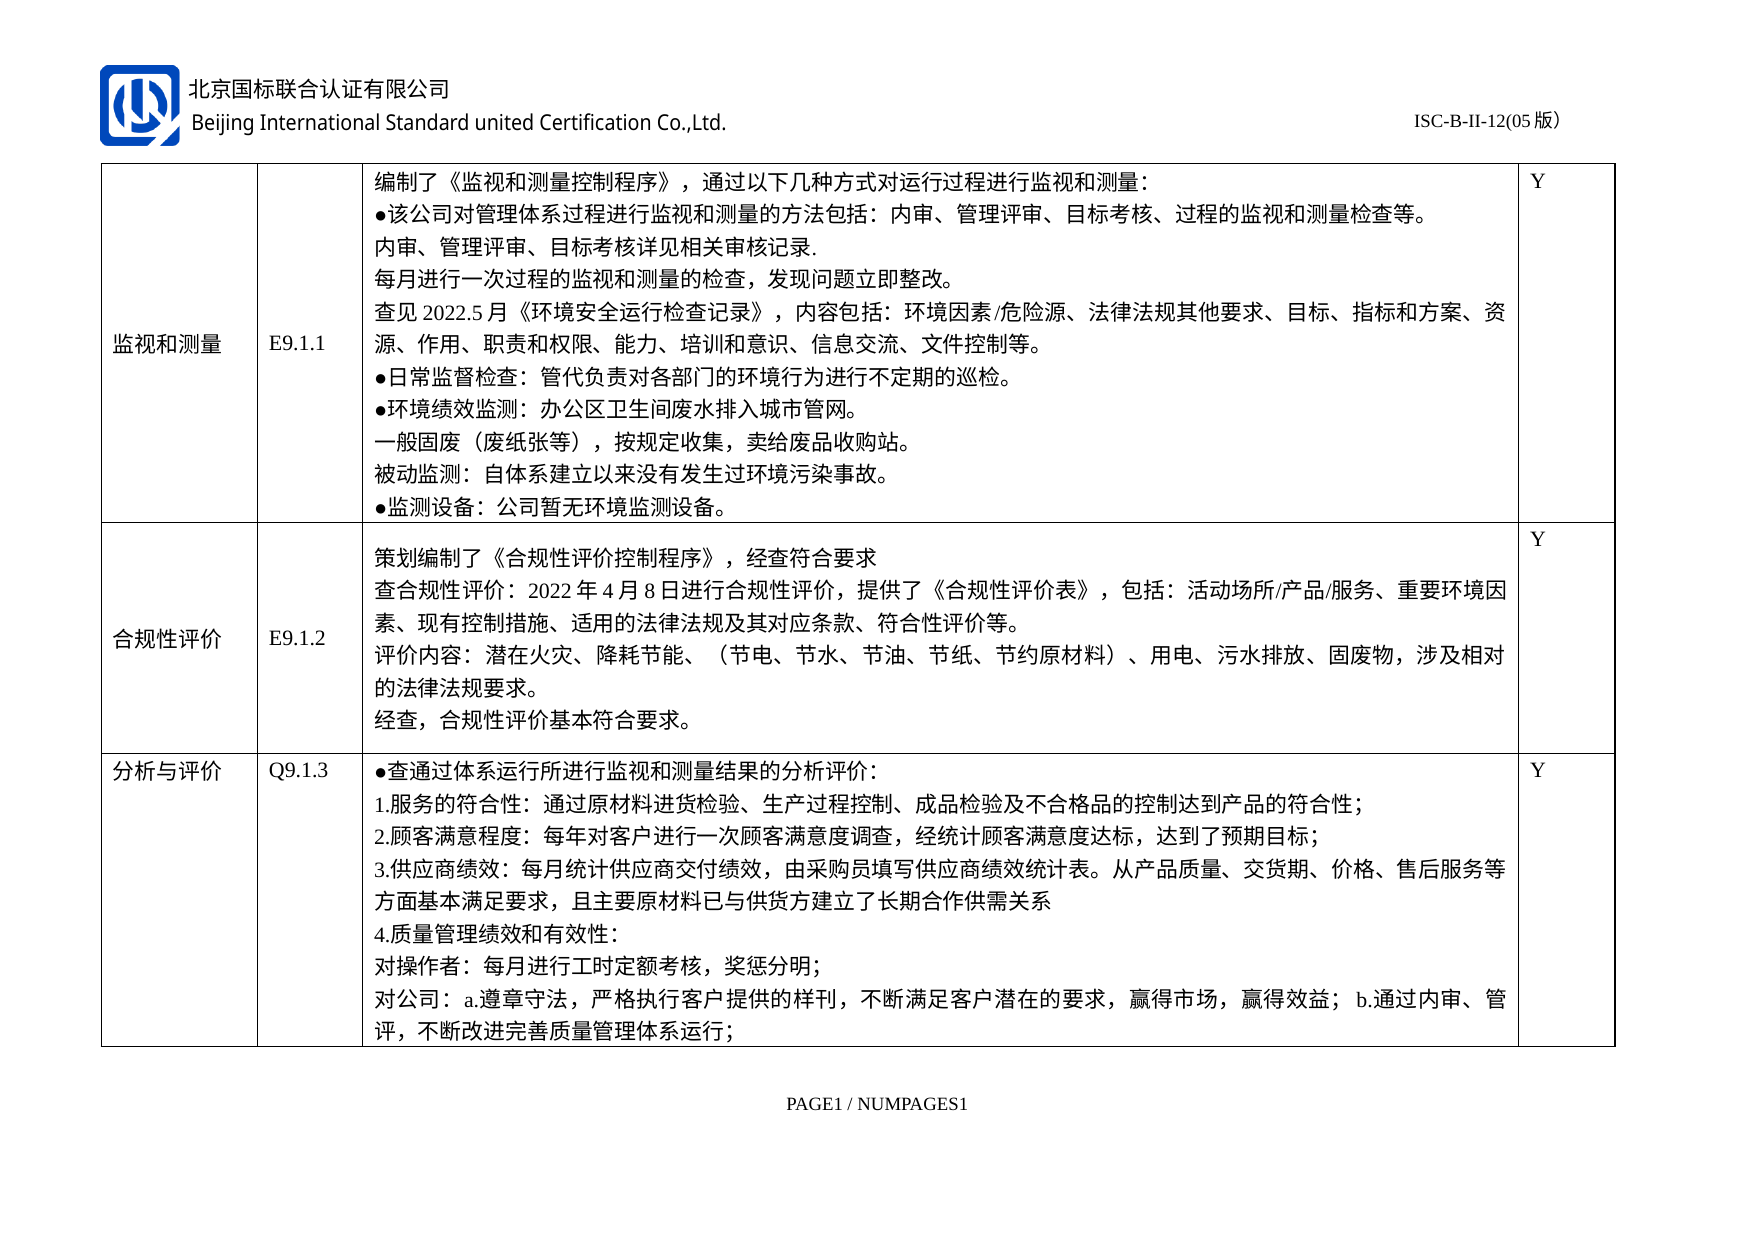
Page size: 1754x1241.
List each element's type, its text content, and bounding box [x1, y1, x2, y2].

picture [100, 65, 180, 146]
table_cell E9.1.1 [258, 164, 362, 522]
table_cell Y [1519, 754, 1614, 1046]
table_cell Q9.1.3 [258, 754, 362, 1046]
table_cell 策划编制了《合规性评价控制程序》，经查符合要求 查合规性评价：2022年4月8日进行合规性评价，提供了《合规性评价表》，包括：活动场所/产品/服务、重要环境因素、现有控制措施、适用的法律法规及其对应条款、符合性评价等。 评价内容：潜在火灾、降耗节能、（节电、节水、节油、节纸、节约原材料）、用电、污水排放、固废物，涉及相对的法律法规要求。 经查，合规性评价基本符合要求。 [363, 523, 1518, 753]
table_cell 合规性评价 [102, 523, 257, 753]
table_cell Y [1519, 164, 1614, 522]
table_cell E9.1.2 [258, 523, 362, 753]
table_cell 分析与评价 [102, 754, 257, 1046]
table_cell Y [1519, 523, 1614, 753]
table_cell 监视和测量 [102, 164, 257, 522]
table_cell 编制了《监视和测量控制程序》，通过以下几种方式对运行过程进行监视和测量： ●该公司对管理体系过程进行监视和测量的方法包括：内审、管理评审、目标考核、过程的监视和测量检查等。 内审、管理评审、目标考核详见相关审核记录. 每月进行一次过程的监视和测量的检查，发现问题立即整改。 查见2022.5月《环境安全运行检查记录》，内容包括：环境因素/危险源、法律法规其他要求、目标、指标和方案、资源、作用、职责和权限、能力、培训和意识、信息交流、文件控制等。 ●日常监督检查：管代负责对各部门的环境行为进行不定期的巡检。 ●环境绩效监测：办公区卫生间废水排入城市管网。 一般固废（废纸张等），按规定收集，卖给废品收购站。 被动监测：自体系建立以来没有发生过环境污染事故。 ●监测设备：公司暂无环境监测设备。 [363, 164, 1518, 522]
